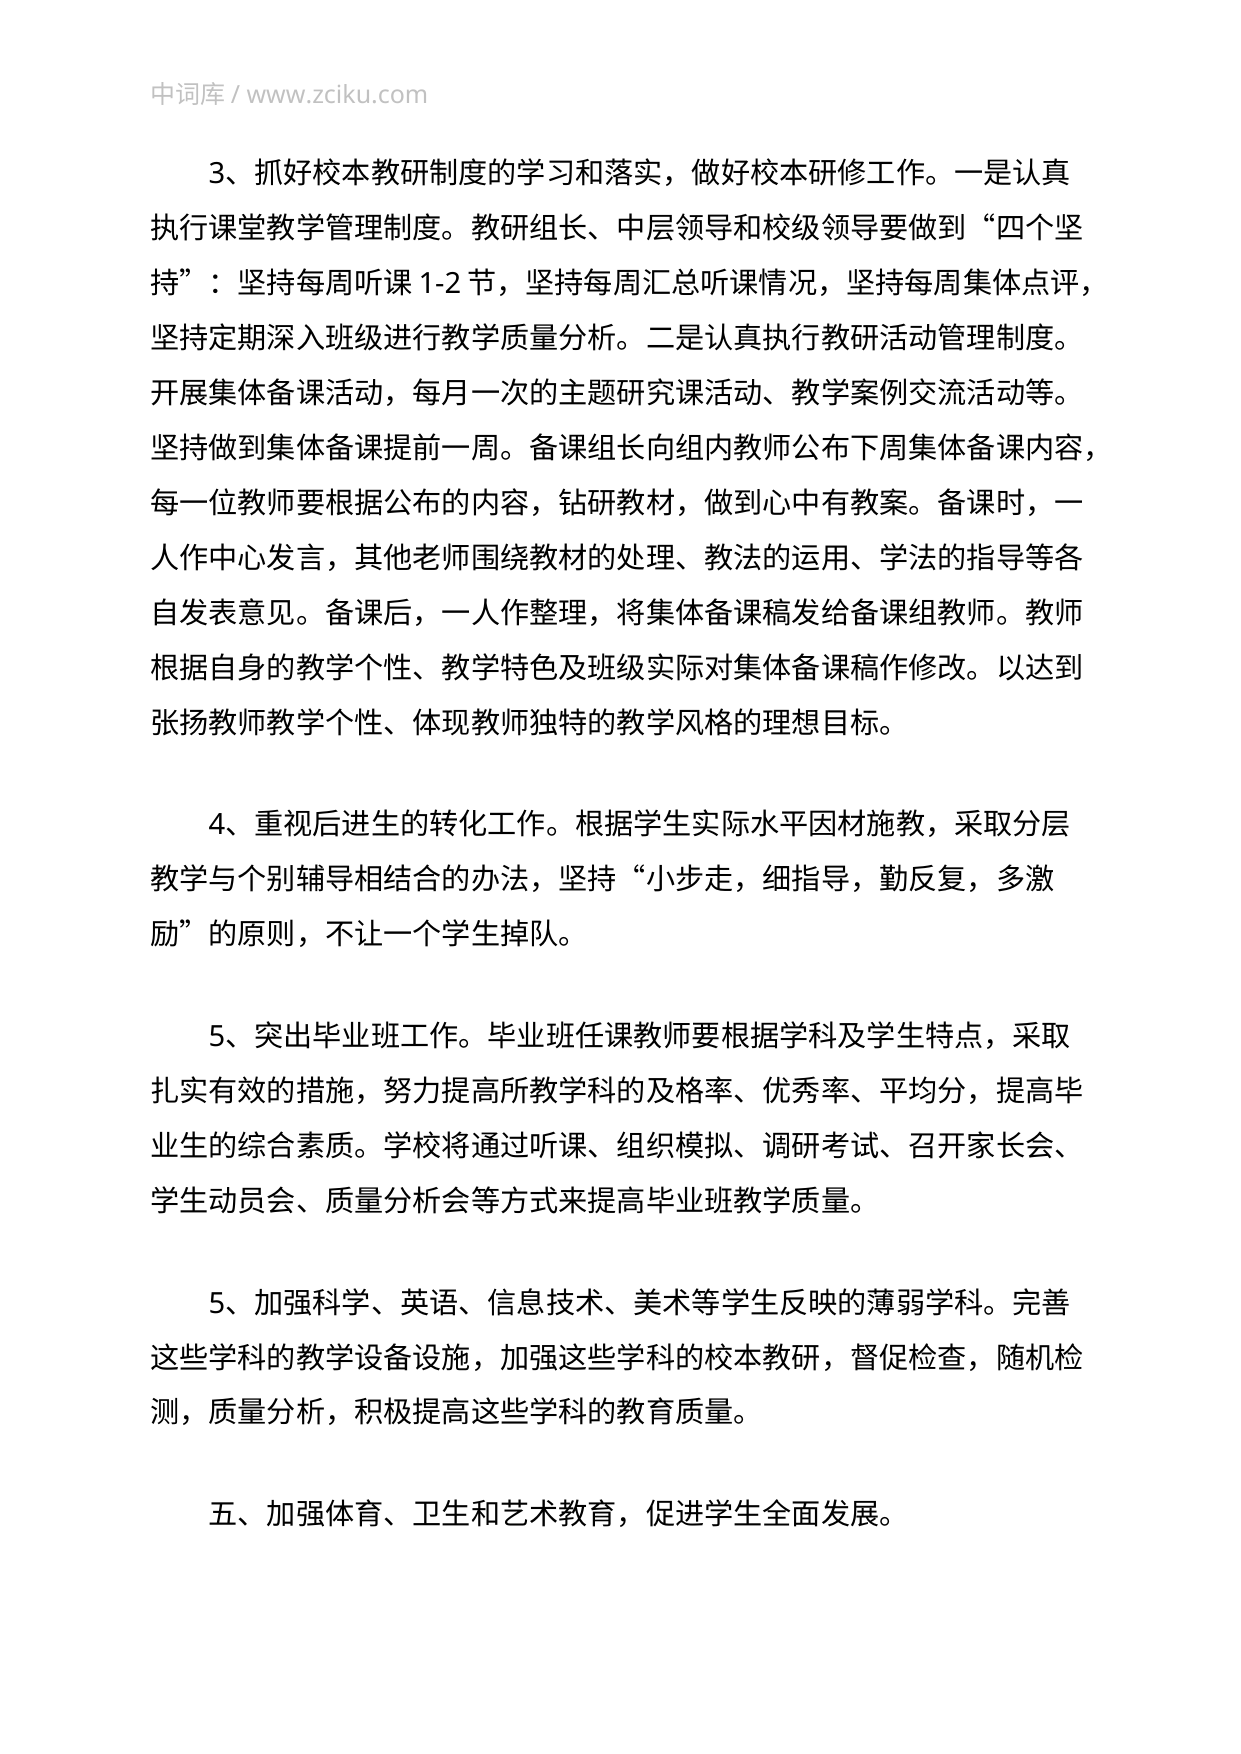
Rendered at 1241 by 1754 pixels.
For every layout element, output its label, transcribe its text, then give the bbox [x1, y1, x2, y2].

text 5、加强科学、英语、信息技术、美术等学生反映的薄弱学科。完善这些学科的教学设备设施，加强这些学科的校本教研，督促检查，随机检测，质量分析，积极提高这些学科的教育质量。 [150, 1279, 1090, 1431]
text 5、突出毕业班工作。毕业班任课教师要根据学科及学生特点，采取扎实有效的措施，努力提高所教学科的及格率、优秀率、平均分，提高毕业生的综合素质。学校将通过听课、组织模拟、调研考试、召开家长会、学生动员会、质量分析会等方式来提高毕业班教学质量。 [150, 1013, 1090, 1220]
text 4、重视后进生的转化工作。根据学生实际水平因材施教，采取分层教学与个别辅导相结合的办法，坚持“小步走，细指导，勤反复，多激励”的原则，不让一个学生掉队。 [150, 801, 1090, 953]
text 3、抓好校本教研制度的学习和落实，做好校本研修工作。一是认真执行课堂教学管理制度。教研组长、中层领导和校级领导要做到“四个坚持”：坚持每周听课1-2节，坚持每周汇总听课情况，坚持每周集体点评，坚持定期深入班级进行教学质量分析。二是认真执行教研活动管理制度。开展集体备课活动，每月一次的主题研究课活动、教学案例交流活动等。坚持做到集体备课提前一周。备课组长向组内教师公布下周集体备课内容，每一位教师要根据公布的内容，钻研教材，做到心中有教案。备课时，一人作中心发言，其他老师围绕教材的处理、教法的运用、学法的指导等各自发表意见。备课后，一人作整理，将集体备课稿发给备课组教师。教师根据自身的教学个性、教学特色及班级实际对集体备课稿作修改。以达到张扬教师教学个性、体现教师独特的教学风格的理想目标。 [150, 150, 1090, 741]
text 五、加强体育、卫生和艺术教育，促进学生全面发展。 [150, 1491, 1090, 1533]
